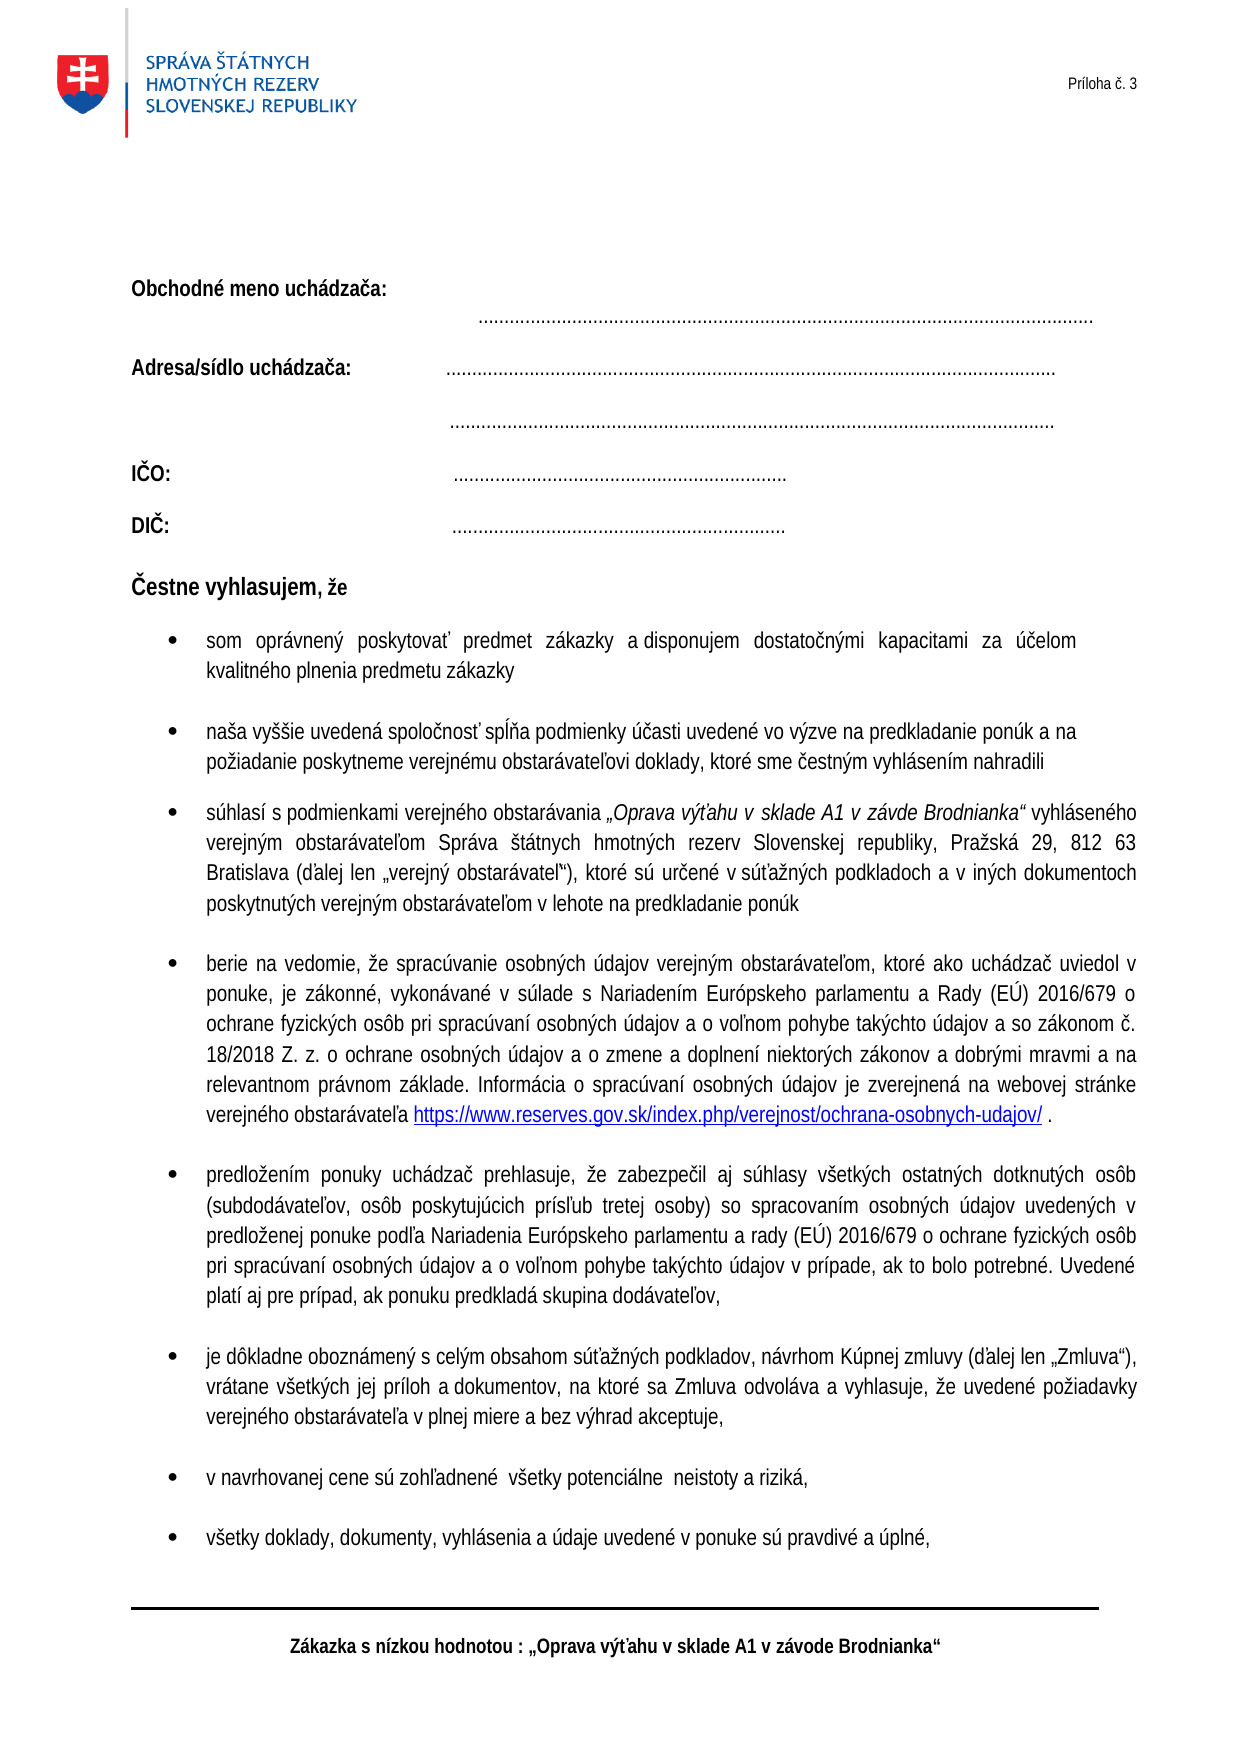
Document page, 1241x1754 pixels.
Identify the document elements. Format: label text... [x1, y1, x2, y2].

list všetky doklady, dokumenty, vyhlásenia a údaje uvedené v ponuke sú pravdivé a úplné, [169, 1524, 1137, 1550]
list je dôkladne oboznámený s celým obsahom súťažných podkladov, návrhom Kúpnej zmluvy (ďalej len „Zmluva“), vrátane všetkých jej príloh a dokumentov, na ktoré sa Zmluva odvoláva a vyhlasuje, že uvedené požiadavky verejného obstarávateľa v plnej miere a bez výhrad akceptuje, [169, 1343, 1137, 1429]
list som oprávnený poskytovať predmet zákazky a disponujem dostatočnými kapacitami za účelom kvalitného plnenia predmetu zákazky [169, 627, 1076, 684]
text DIČ: ................................................................ [131, 512, 1106, 539]
text IČO: ................................................................ [131, 460, 1106, 486]
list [169, 1463, 1076, 1490]
text .................................................................................................................... [131, 407, 1106, 433]
text Adresa/sídlo uchádzača: ..................................................................................................................... [131, 354, 1106, 381]
list predložením ponuky uchádzač prehlasuje, že zabezpečil aj súhlasy všetkých ostatných dotknutých osôb (subdodávateľov, osôb poskytujúcich prísľub tretej osoby) so spracovaním osobných údajov uvedených v predloženej ponuke podľa Nariadenia Európskeho parlamentu a rady (EÚ) 2016/679 o ochrane fyzických osôb pri spracúvaní osobných údajov a o voľnom pohybe takýchto údajov v prípade, ak to bolo potrebné. Uvedené platí aj pre prípad, ak ponuku predkladá skupina dodávateľov, [169, 1161, 1137, 1309]
list berie na vedomie, že spracúvanie osobných údajov verejným obstarávateľom, ktoré ako uchádzač uviedol v ponuke, je zákonné, vykonávané v súlade s Nariadením Európskeho parlamentu a Rady (EÚ) 2016/679 o ochrane fyzických osôb pri spracúvaní osobných údajov a o voľnom pohybe takýchto údajov a so zákonom č. 18/2018 Z. z. o ochrane osobných údajov a o zmene a doplnení niektorých zákonov a dobrými mravmi a na relevantnom právnom základe. Informácia o spracúvaní osobných údajov je zverejnená na webovej stránke verejného obstarávateľa https://www.reserves.gov.sk/index.php/verejnost/ochrana-osobnych-udajov/ . [169, 950, 1137, 1127]
text Obchodné meno uchádzača: [131, 275, 1106, 302]
list naša vyššie uvedená spoločnosť spĺňa podmienky účasti uvedené vo výzve na predkladanie ponúk a na požiadanie poskytneme verejnému obstarávateľovi doklady, ktoré sme čestným vyhlásením nahradili [169, 718, 1076, 774]
list súhlasí s podmienkami verejného obstarávania „Oprava výťahu v sklade A1 v závde Brodnianka“ vyhláseného verejným obstarávateľom Správa štátnych hmotných rezerv Slovenskej republiky, Pražská 29, 812 63 Bratislava (ďalej len „verejný obstarávateľ“), ktoré sú určené v súťažných podkladoch a v iných dokumentoch poskytnutých verejným obstarávateľom v lehote na predkladanie ponúk [169, 799, 1137, 916]
picture [5, 8, 410, 159]
text ...................................................................................................................... [385, 302, 1106, 328]
text Čestne vyhlasujem, že [131, 572, 1137, 601]
